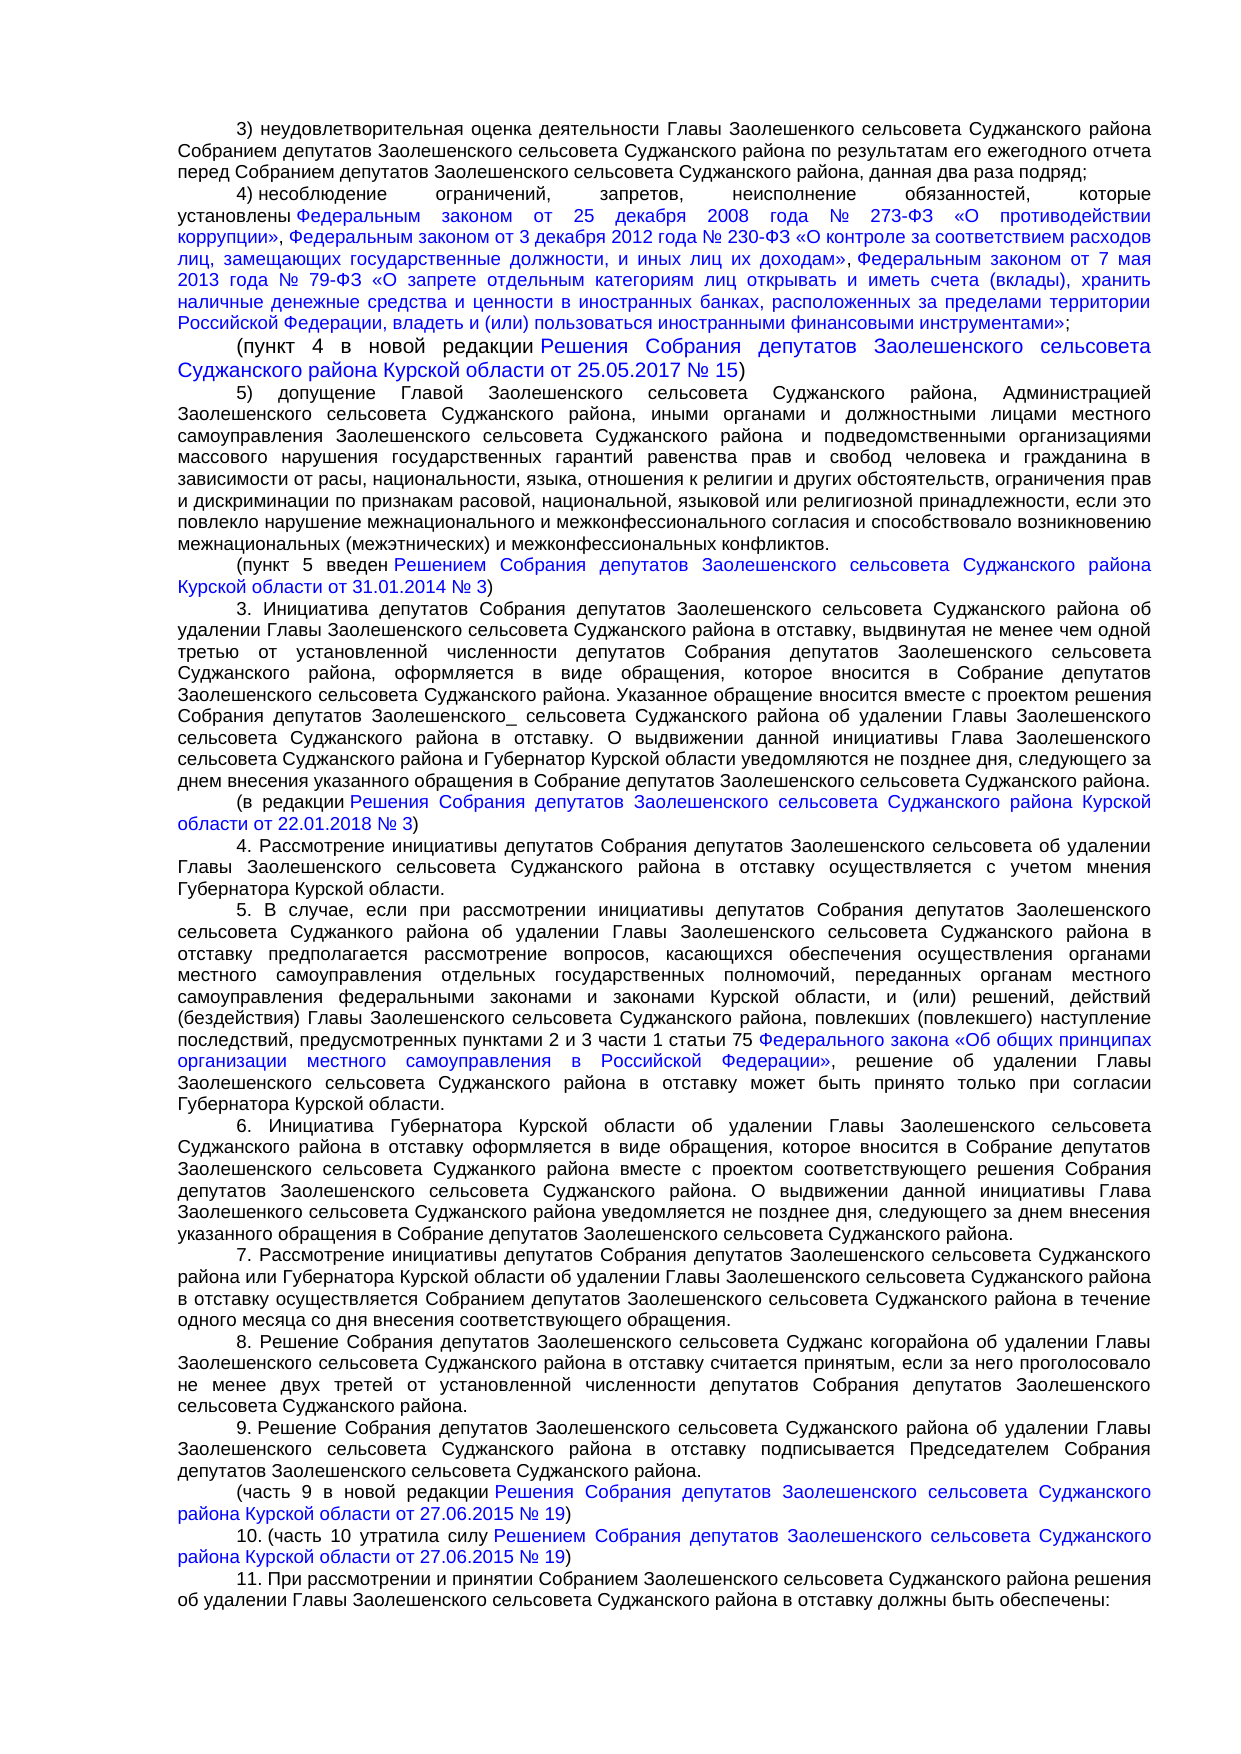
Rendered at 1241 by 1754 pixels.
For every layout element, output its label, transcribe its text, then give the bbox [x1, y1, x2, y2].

text 4) несоблюдение ограничений, запретов, неисполнение обязанностей, которые установлены Федеральным законом от 25 декабря 2008 года № 273-ФЗ «О противодействии коррупции», Федеральным законом от 3 декабря 2012 года № 230-ФЗ «О контроле за соответствием расходов лиц, замещающих государственные должности, и иных лиц их доходам», Федеральным законом от 7 мая 2013 года № 79-ФЗ «О запрете отдельным категориям лиц открывать и иметь счета (вклады), хранить наличные денежные средства и ценности в иностранных банках, расположенных за пределами территории Российской Федерации, владеть и (или) пользоваться иностранными финансовыми инструментами»; [177, 183, 1152, 334]
text 11. При рассмотрении и принятии Собранием Заолешенского сельсовета Суджанского района решения об удалении Главы Заолешенского сельсовета Суджанского района в отставку должны быть обеспечены: [177, 1568, 1152, 1611]
text 4. Рассмотрение инициативы депутатов Собрания депутатов Заолешенского сельсовета об удалении Главы Заолешенского сельсовета Суджанского района в отставку осуществляется с учетом мнения Губернатора Курской области. [177, 834, 1152, 899]
text (пункт 5 введен Решением Собрания депутатов Заолешенского сельсовета Суджанского района Курской области от 31.01.2014 № 3) [177, 554, 1152, 597]
text 9. Решение Собрания депутатов Заолешенского сельсовета Суджанского района об удалении Главы Заолешенского сельсовета Суджанского района в отставку подписывается Председателем Собрания депутатов Заолешенского сельсовета Суджанского района. [177, 1417, 1152, 1481]
text (часть 9 в новой редакции Решения Собрания депутатов Заолешенского сельсовета Суджанского района Курской области от 27.06.2015 № 19) [177, 1481, 1152, 1524]
text 3) неудовлетворительная оценка деятельности Главы Заолешенкого сельсовета Суджанского района Собранием депутатов Заолешенского сельсовета Суджанского района по результатам его ежегодного отчета перед Собранием депутатов Заолешенского сельсовета Суджанского района, данная два раза подряд; [177, 118, 1152, 183]
text 8. Решение Собрания депутатов Заолешенского сельсовета Суджанс когорайона об удалении Главы Заолешенского сельсовета Суджанского района в отставку считается принятым, если за него проголосовало не менее двух третей от установленной численности депутатов Собрания депутатов Заолешенского сельсовета Суджанского района. [177, 1330, 1152, 1417]
text 5) допущение Главой Заолешенского сельсовета Суджанского района, Администрацией Заолешенского сельсовета Суджанского района, иными органами и должностными лицами местного самоуправления Заолешенского сельсовета Суджанского района и подведомственными организациями массового нарушения государственных гарантий равенства прав и свобод человека и гражданина в зависимости от расы, национальности, языка, отношения к религии и других обстоятельств, ограничения прав и дискриминации по признакам расовой, национальной, языковой или религиозной принадлежности, если это повлекло нарушение межнационального и межконфессионального согласия и способствовало возникновению межнациональных (межэтнических) и межконфессиональных конфликтов. [177, 382, 1152, 554]
text 10. (часть 10 утратила силу Решением Собрания депутатов Заолешенского сельсовета Суджанского района Курской области от 27.06.2015 № 19) [177, 1524, 1152, 1568]
text 3. Инициатива депутатов Собрания депутатов Заолешенского сельсовета Суджанского района об удалении Главы Заолешенского сельсовета Суджанского района в отставку, выдвинутая не менее чем одной третью от установленной численности депутатов Собрания депутатов Заолешенского сельсовета Суджанского района, оформляется в виде обращения, которое вносится в Собрание депутатов Заолешенского сельсовета Суджанского района. Указанное обращение вносится вместе с проектом решения Собрания депутатов Заолешенского_ сельсовета Суджанского района об удалении Главы Заолешенского сельсовета Суджанского района в отставку. О выдвижении данной инициативы Глава Заолешенского сельсовета Суджанского района и Губернатор Курской области уведомляются не позднее дня, следующего за днем внесения указанного обращения в Собрание депутатов Заолешенского сельсовета Суджанского района. [177, 597, 1152, 791]
text 5. В случае, если при рассмотрении инициативы депутатов Собрания депутатов Заолешенского сельсовета Суджанкого района об удалении Главы Заолешенского сельсовета Суджанского района в отставку предполагается рассмотрение вопросов, касающихся обеспечения осуществления органами местного самоуправления отдельных государственных полномочий, переданных органам местного самоуправления федеральными законами и законами Курской области, и (или) решений, действий (бездействия) Главы Заолешенского сельсовета Суджанского района, повлекших (повлекшего) наступление последствий, предусмотренных пунктами 2 и 3 части 1 статьи 75 Федерального закона «Об общих принципах организации местного самоуправления в Российской Федерации», решение об удалении Главы Заолешенского сельсовета Суджанского района в отставку может быть принято только при согласии Губернатора Курской области. [177, 899, 1152, 1115]
text 7. Рассмотрение инициативы депутатов Собрания депутатов Заолешенского сельсовета Суджанского района или Губернатора Курской области об удалении Главы Заолешенского сельсовета Суджанского района в отставку осуществляется Собранием депутатов Заолешенского сельсовета Суджанского района в течение одного месяца со дня внесения соответствующего обращения. [177, 1244, 1152, 1330]
text 6. Инициатива Губернатора Курской области об удалении Главы Заолешенского сельсовета Суджанского района в отставку оформляется в виде обращения, которое вносится в Собрание депутатов Заолешенского сельсовета Суджанкого района вместе с проектом соответствующего решения Собрания депутатов Заолешенского сельсовета Суджанского района. О выдвижении данной инициативы Глава Заолешенкого сельсовета Суджанского района уведомляется не позднее дня, следующего за днем внесения указанного обращения в Собрание депутатов Заолешенского сельсовета Суджанского района. [177, 1115, 1152, 1244]
text (в редакции Решения Собрания депутатов Заолешенского сельсовета Суджанского района Курской области от 22.01.2018 № 3) [177, 791, 1152, 834]
text (пункт 4 в новой редакции Решения Собрания депутатов Заолешенского сельсовета Суджанского района Курской области от 25.05.2017 № 15) [177, 334, 1152, 382]
